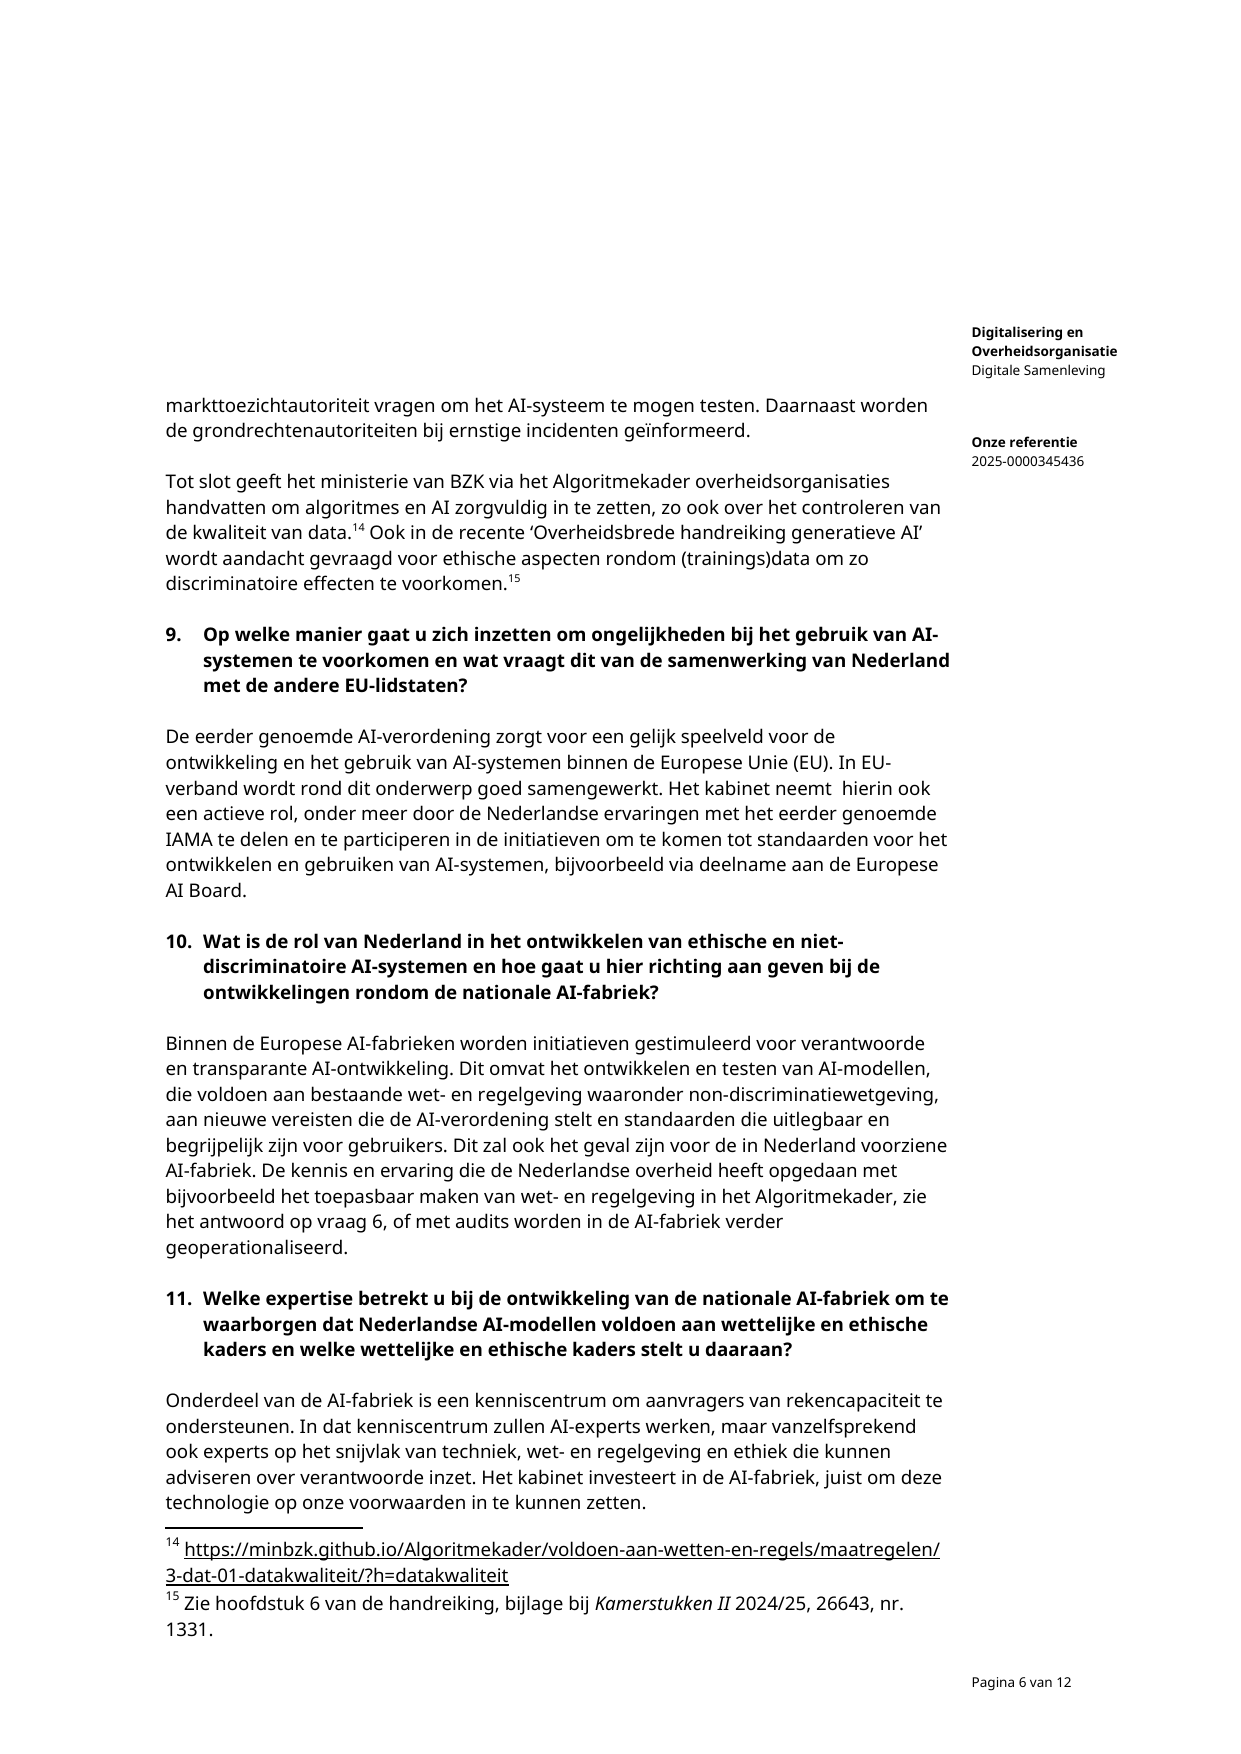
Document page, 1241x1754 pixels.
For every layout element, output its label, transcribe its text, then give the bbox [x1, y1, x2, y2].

list Op welke manier gaat u zich inzetten om ongelijkheden bij het gebruik van AI-systemen te voorkomen en wat vraagt dit van de samenwerking van Nederland met de andere EU-lidstaten? [165, 622, 951, 698]
text De eerder genoemde AI-verordening zorgt voor een gelijk speelveld voor de ontwikkeling en het gebruik van AI-systemen binnen de Europese Unie (EU). In EU-verband wordt rond dit onderwerp goed samengewerkt. Het kabinet neemt hierin ook een actieve rol, onder meer door de Nederlandse ervaringen met het eerder genoemde IAMA te delen en te participeren in de initiatieven om te komen tot standaarden voor het ontwikkelen en gebruiken van AI-systemen, bijvoorbeeld via deelname aan de Europese AI Board. [165, 724, 951, 902]
list Wat is de rol van Nederland in het ontwikkelen van ethische en niet-discriminatoire AI-systemen en hoe gaat u hier richting aan geven bij de ontwikkelingen rondom de nationale AI-fabriek? [165, 928, 951, 1004]
text Onderdeel van de AI-fabriek is een kenniscentrum om aanvragers van rekencapaciteit te ondersteunen. In dat kenniscentrum zullen AI-experts werken, maar vanzelfsprekend ook experts op het snijvlak van techniek, wet- en regelgeving en ethiek die kunnen adviseren over verantwoorde inzet. Het kabinet investeert in de AI-fabriek, juist om deze technologie op onze voorwaarden in te kunnen zetten. [165, 1387, 951, 1515]
text Binnen de Europese AI-fabrieken worden initiatieven gestimuleerd voor verantwoorde en transparante AI-ontwikkeling. Dit omvat het ontwikkelen en testen van AI-modellen, die voldoen aan bestaande wet- en regelgeving waaronder non-discriminatiewetgeving, aan nieuwe vereisten die de AI-verordening stelt en standaarden die uitlegbaar en begrijpelijk zijn voor gebruikers. Dit zal ook het geval zijn voor de in Nederland voorziene AI-fabriek. De kennis en ervaring die de Nederlandse overheid heeft opgedaan met bijvoorbeeld het toepasbaar maken van wet- en regelgeving in het Algoritmekader, zie het antwoord op vraag 6, of met audits worden in de AI-fabriek verder geoperationaliseerd. [165, 1030, 951, 1260]
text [165, 392, 951, 443]
text Tot slot geeft het ministerie van BZK via het Algoritmekader overheidsorganisaties handvatten om algoritmes en AI zorgvuldig in te zetten, zo ook over het controleren van de kwaliteit van data. Ook in de recente ‘Overheidsbrede handreiking generatieve AI’ wordt aandacht gevraagd voor ethische aspecten rondom (trainings)data om zo discriminatoire effecten te voorkomen. [165, 469, 951, 596]
list Welke expertise betrekt u bij de ontwikkeling van de nationale AI-fabriek om te waarborgen dat Nederlandse AI-modellen voldoen aan wettelijke en ethische kaders en welke wettelijke en ethische kaders stelt u daaraan? [165, 1285, 951, 1362]
